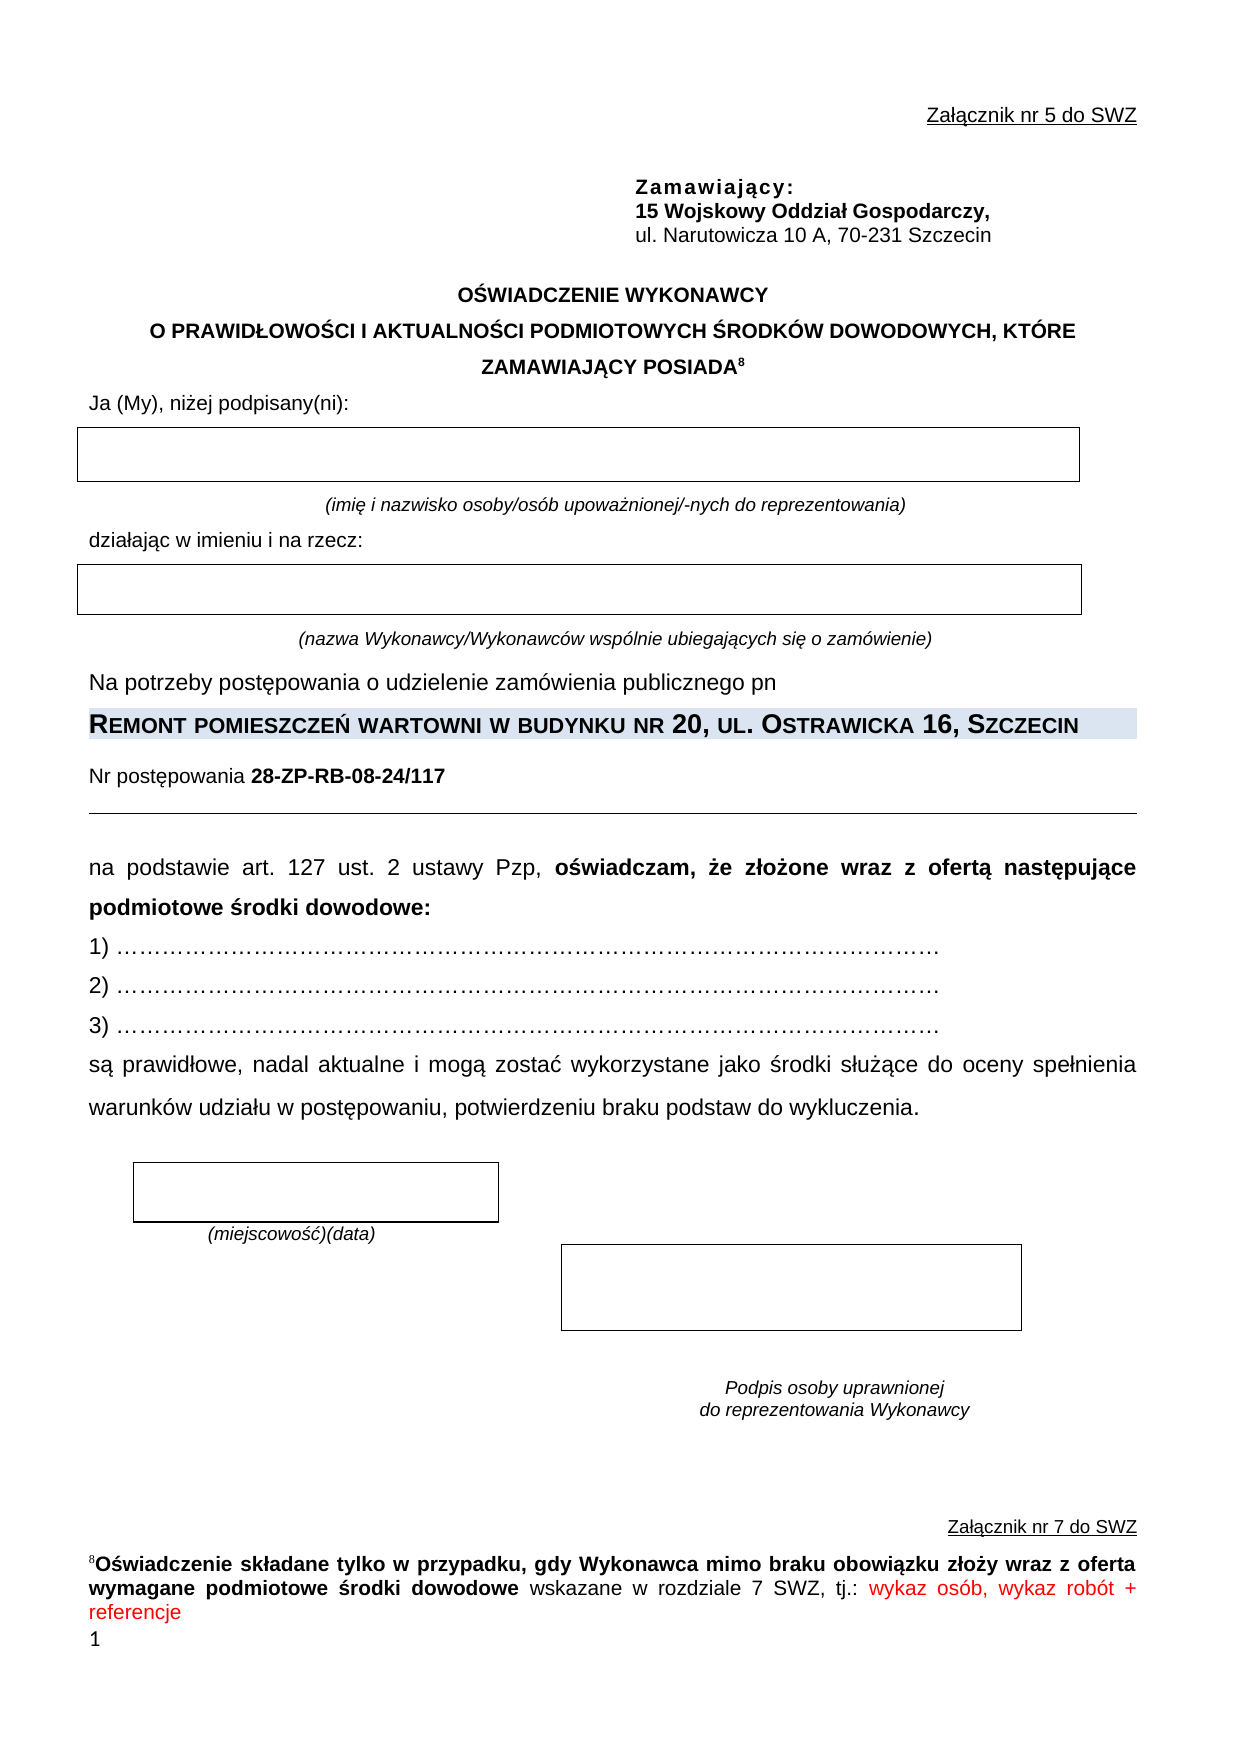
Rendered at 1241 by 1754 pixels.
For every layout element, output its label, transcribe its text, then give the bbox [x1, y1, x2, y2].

text Zamawiający: [635, 175, 1137, 199]
text OŚWIADCZENIE WYKONAWCY [89, 283, 1137, 307]
text 3) ……………………………………………………………………………………………… [89, 1012, 1137, 1038]
table_header [78, 428, 1079, 481]
text Nr postępowania 28-ZP-RB-08-24/117 [89, 763, 1137, 787]
table_header [134, 1163, 498, 1221]
text Załącznik nr 5 do SWZ [635, 103, 1137, 127]
text Załącznik nr 7 do SWZ [103, 1516, 1137, 1537]
text 2) ……………………………………………………………………………………………… [89, 972, 1137, 999]
text (nazwa Wykonawcy/Wykonawców wspólnie ubiegających się o zamówienie) [89, 628, 1137, 649]
text działając w imieniu i na rzecz: [89, 528, 1137, 552]
text (imię i nazwisko osoby/osób upoważnionej/-nych do reprezentowania) [89, 494, 1137, 516]
text O PRAWIDŁOWOŚCI I AKTUALNOŚCI PODMIOTOWYCH ŚRODKÓW DOWODOWYCH, KTÓRE ZAMAWIAJĄCY POSIADA [89, 319, 1137, 379]
text na podstawie art. 127 ust. 2 ustawy Pzp, oświadczam, że złożone wraz z ofertą następujące podmiotowe środki dowodowe: [89, 854, 1137, 920]
table_header [562, 1245, 1021, 1330]
text 1) ……………………………………………………………………………………………… [89, 933, 1137, 959]
text ul. Narutowicza 10 A, 70-231 Szczecin [635, 223, 1137, 247]
text do reprezentowania Wykonawcy [532, 1398, 1137, 1420]
text (miejscowość)(data) [192, 1222, 1137, 1244]
text Remont pomieszczeń wartowni w budynku nr 20, ul. Ostrawicka 16, Szczecin [89, 708, 1137, 739]
text Ja (My), niżej podpisany(ni): [89, 391, 1137, 415]
text są prawidłowe, nadal aktualne i mogą zostać wykorzystane jako środki służące do oceny spełnienia warunków udziału w postępowaniu, potwierdzeniu braku podstaw do wykluczenia. [89, 1051, 1137, 1121]
text 15 Wojskowy Oddział Gospodarczy, [635, 199, 1137, 223]
text Na potrzeby postępowania o udzielenie zamówienia publicznego pn [89, 669, 1137, 695]
table_header [78, 565, 1081, 614]
text Podpis osoby uprawnionej [532, 1377, 1137, 1398]
